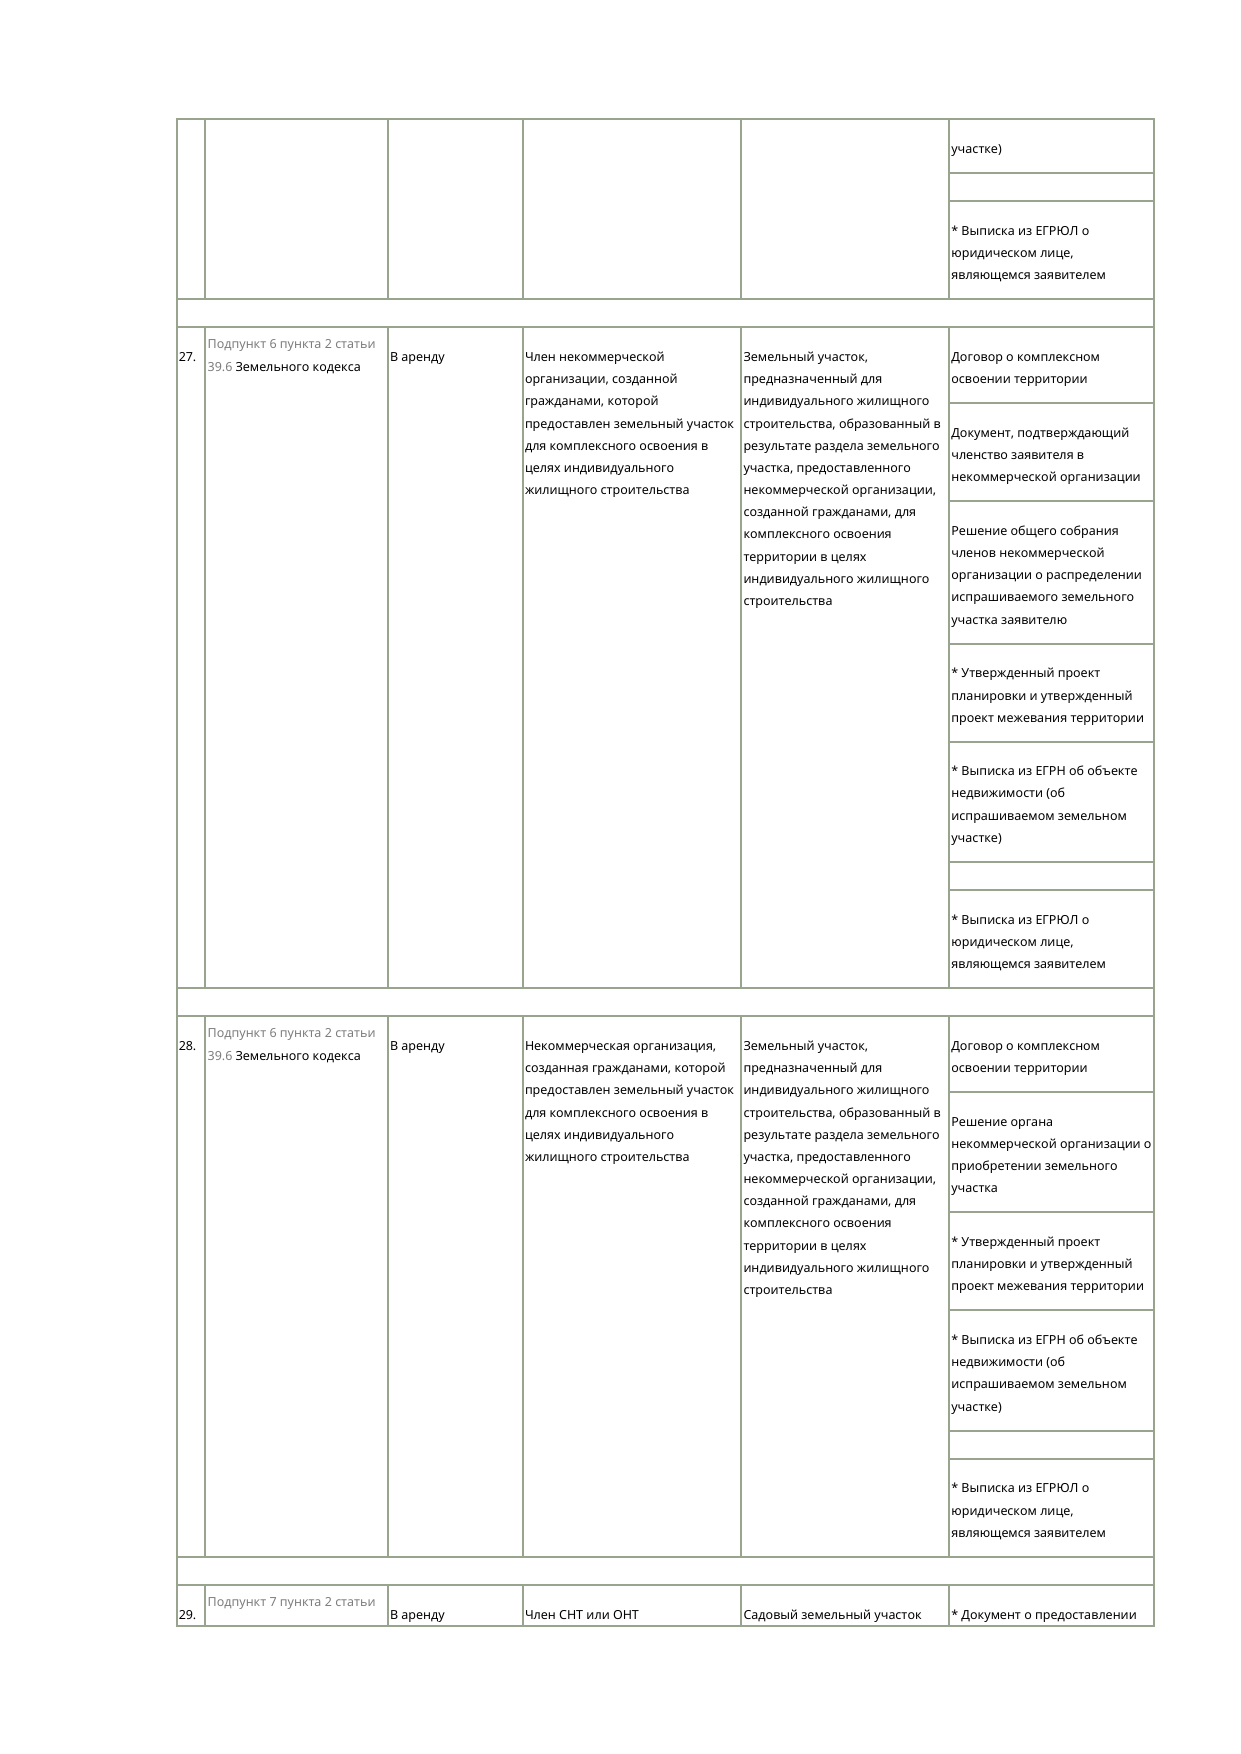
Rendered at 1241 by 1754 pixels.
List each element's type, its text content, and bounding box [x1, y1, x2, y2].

table_cell Договор о комплексном освоении территории [950, 328, 1153, 402]
table_cell [178, 989, 1153, 1015]
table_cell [950, 1586, 1153, 1625]
table_cell Решение органа некоммерческой организации о приобретении земельного участка [950, 1093, 1153, 1211]
table_cell Документ, подтверждающий членство заявителя в некоммерческой организации [950, 404, 1153, 500]
table_cell Земельный участок, предназначенный для индивидуального жилищного строительства, образованный в результате раздела земельного участка, предоставленного некоммерческой организации, созданной гражданами, для комплексного освоения территории в целях индивидуального жилищного строительства [742, 1017, 948, 1556]
table_cell 29. [178, 1586, 204, 1625]
table_cell * Выписка из ЕГРЮЛ о юридическом лице, являющемся заявителем [950, 891, 1153, 987]
table_cell [950, 174, 1153, 200]
table_cell 28. [178, 1017, 204, 1556]
table_cell [178, 1558, 1153, 1584]
table_cell Земельный участок, предназначенный для индивидуального жилищного строительства, образованный в результате раздела земельного участка, предоставленного некоммерческой организации, созданной гражданами, для комплексного освоения территории в целях индивидуального жилищного строительства [742, 328, 948, 987]
table_cell * Выписка из ЕГРН об объекте недвижимости (об испрашиваемом земельном участке) [950, 1311, 1153, 1429]
table_cell Решение общего собрания членов некоммерческой организации о распределении испрашиваемого земельного участка заявителю [950, 502, 1153, 642]
table_cell Подпункт 6 пункта 2 статьи 39.6 Земельного кодекса [206, 1017, 387, 1556]
table_cell * Утвержденный проект планировки и утвержденный проект межевания территории [950, 645, 1153, 741]
table_cell * Выписка из ЕГРЮЛ о юридическом лице, являющемся заявителем [950, 202, 1153, 298]
table_cell В аренду [389, 1586, 522, 1625]
table_cell * Утвержденный проект планировки и утвержденный проект межевания территории [950, 1213, 1153, 1309]
table_cell Некоммерческая организация, созданная гражданами, которой предоставлен земельный участок для комплексного освоения в целях индивидуального жилищного строительства [524, 1017, 740, 1556]
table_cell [742, 1586, 948, 1625]
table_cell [950, 120, 1153, 172]
table_cell Договор о комплексном освоении территории [950, 1017, 1153, 1091]
table_cell [950, 1432, 1153, 1458]
table_cell Член некоммерческой организации, созданной гражданами, которой предоставлен земельный участок для комплексного освоения в целях индивидуального жилищного строительства [524, 328, 740, 987]
table_cell Подпункт 6 пункта 2 статьи 39.6 Земельного кодекса [206, 328, 387, 987]
table_cell В аренду [389, 328, 522, 987]
table_cell В аренду [389, 1017, 522, 1556]
table_cell * Выписка из ЕГРН об объекте недвижимости (об испрашиваемом земельном участке) [950, 743, 1153, 861]
table_cell [950, 863, 1153, 889]
table_cell * Выписка из ЕГРЮЛ о юридическом лице, являющемся заявителем [950, 1460, 1153, 1556]
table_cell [206, 1586, 387, 1625]
table_cell 27. [178, 328, 204, 987]
table_cell Член СНТ или ОНТ [524, 1586, 740, 1625]
table_cell [178, 300, 1153, 326]
